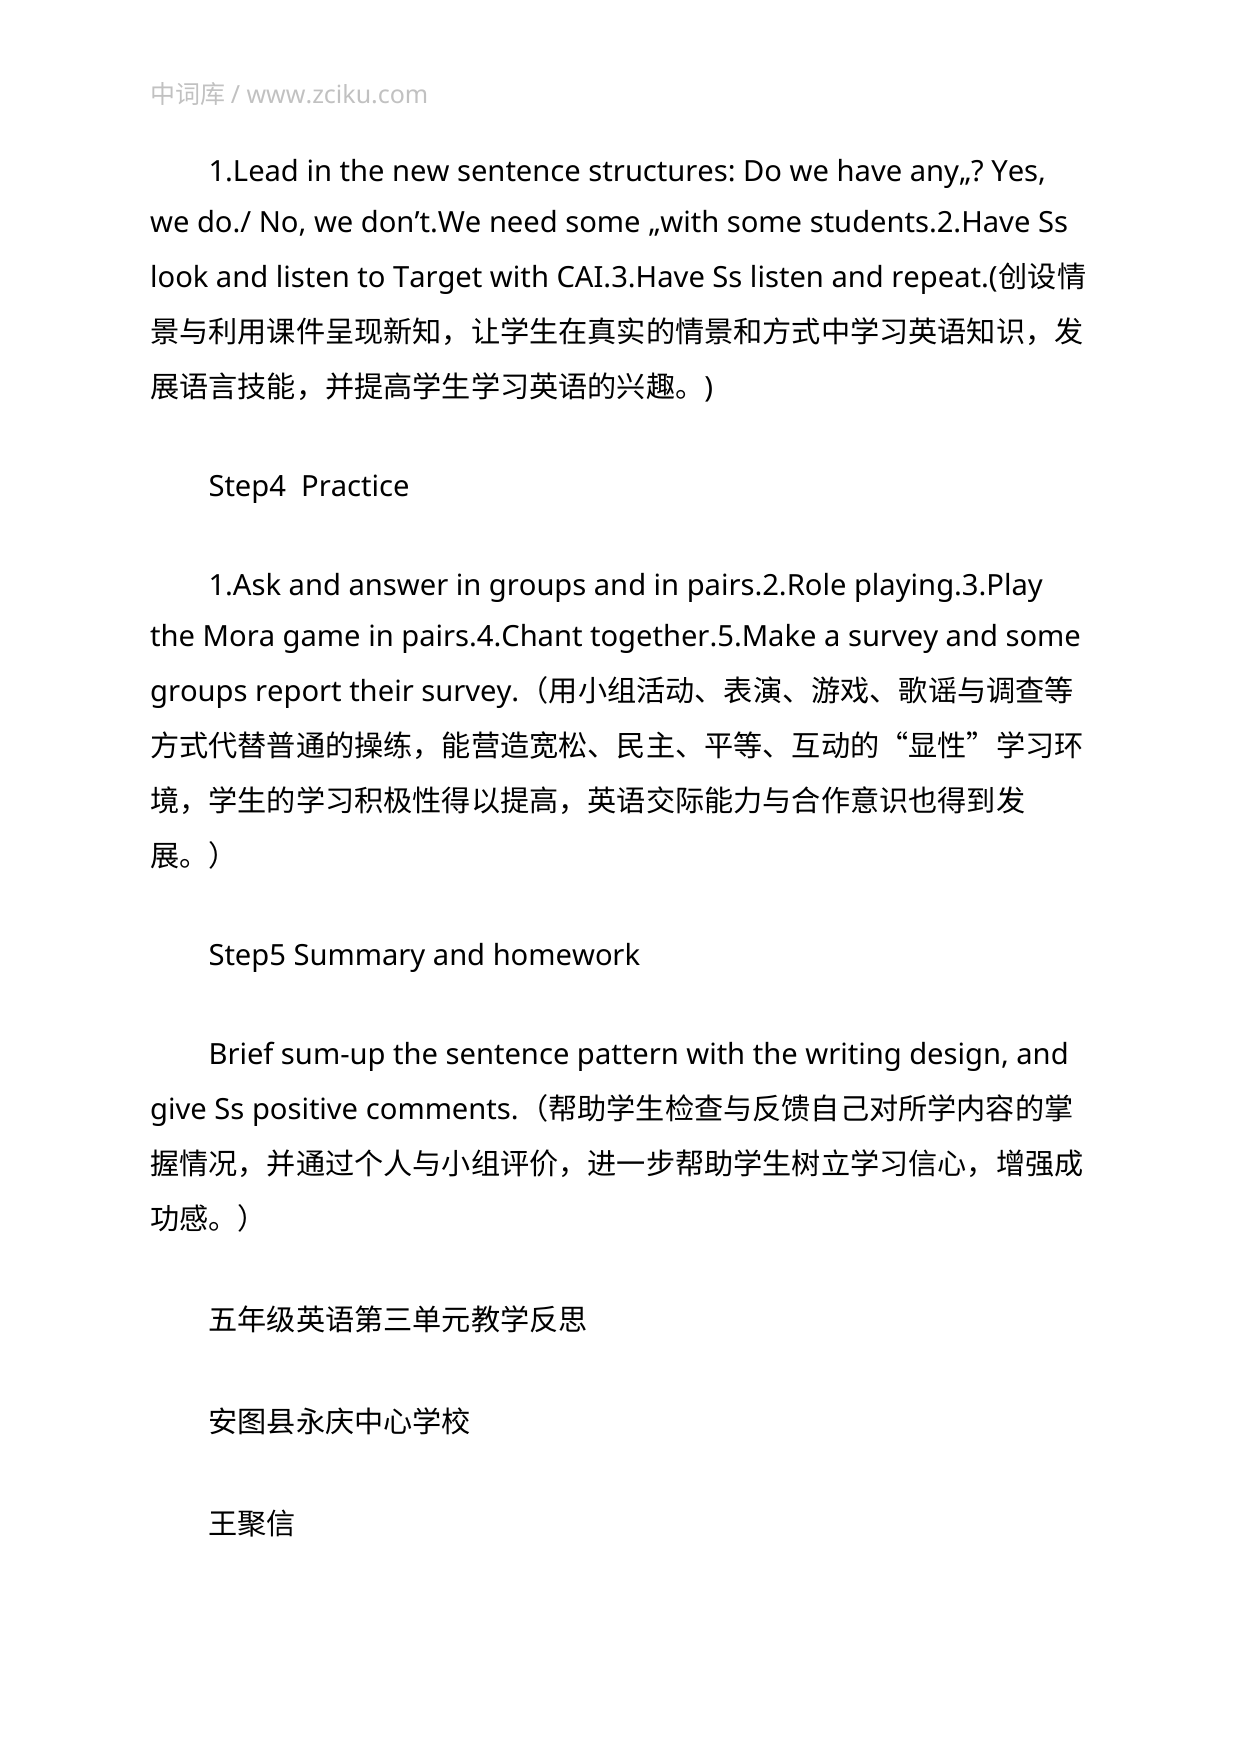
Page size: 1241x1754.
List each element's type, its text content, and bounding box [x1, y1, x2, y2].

text Brief sum-up the sentence pattern with the writing design, and give Ss positive comments.（帮助学生检查与反馈自己对所学内容的掌握情况，并通过个人与小组评价，进一步帮助学生树立学习信心，增强成功感。） [150, 1033, 1090, 1237]
text 王聚信 [150, 1501, 1090, 1543]
text 五年级英语第三单元教学反思 [150, 1297, 1090, 1339]
text 安图县永庆中心学校 [150, 1399, 1090, 1441]
text Step5 Summary and homework [150, 934, 1090, 974]
text 1.Lead in the new sentence structures: Do we have any„? Yes, we do./ No, we don’t.We need some „with some students.2.Have Ss look and listen to Target with CAI.3.Have Ss listen and repeat.(创设情景与利用课件呈现新知，让学生在真实的情景和方式中学习英语知识，发展语言技能，并提高学生学习英语的兴趣。) [150, 150, 1090, 406]
text 1.Ask and answer in groups and in pairs.2.Role playing.3.Play the Mora game in pairs.4.Chant together.5.Make a survey and some groups report their survey.（用小组活动、表演、游戏、歌谣与调查等方式代替普通的操练，能营造宽松、民主、平等、互动的“显性”学习环境，学生的学习积极性得以提高，英语交际能力与合作意识也得到发展。） [150, 564, 1090, 875]
text Step4 Practice [150, 466, 1090, 505]
